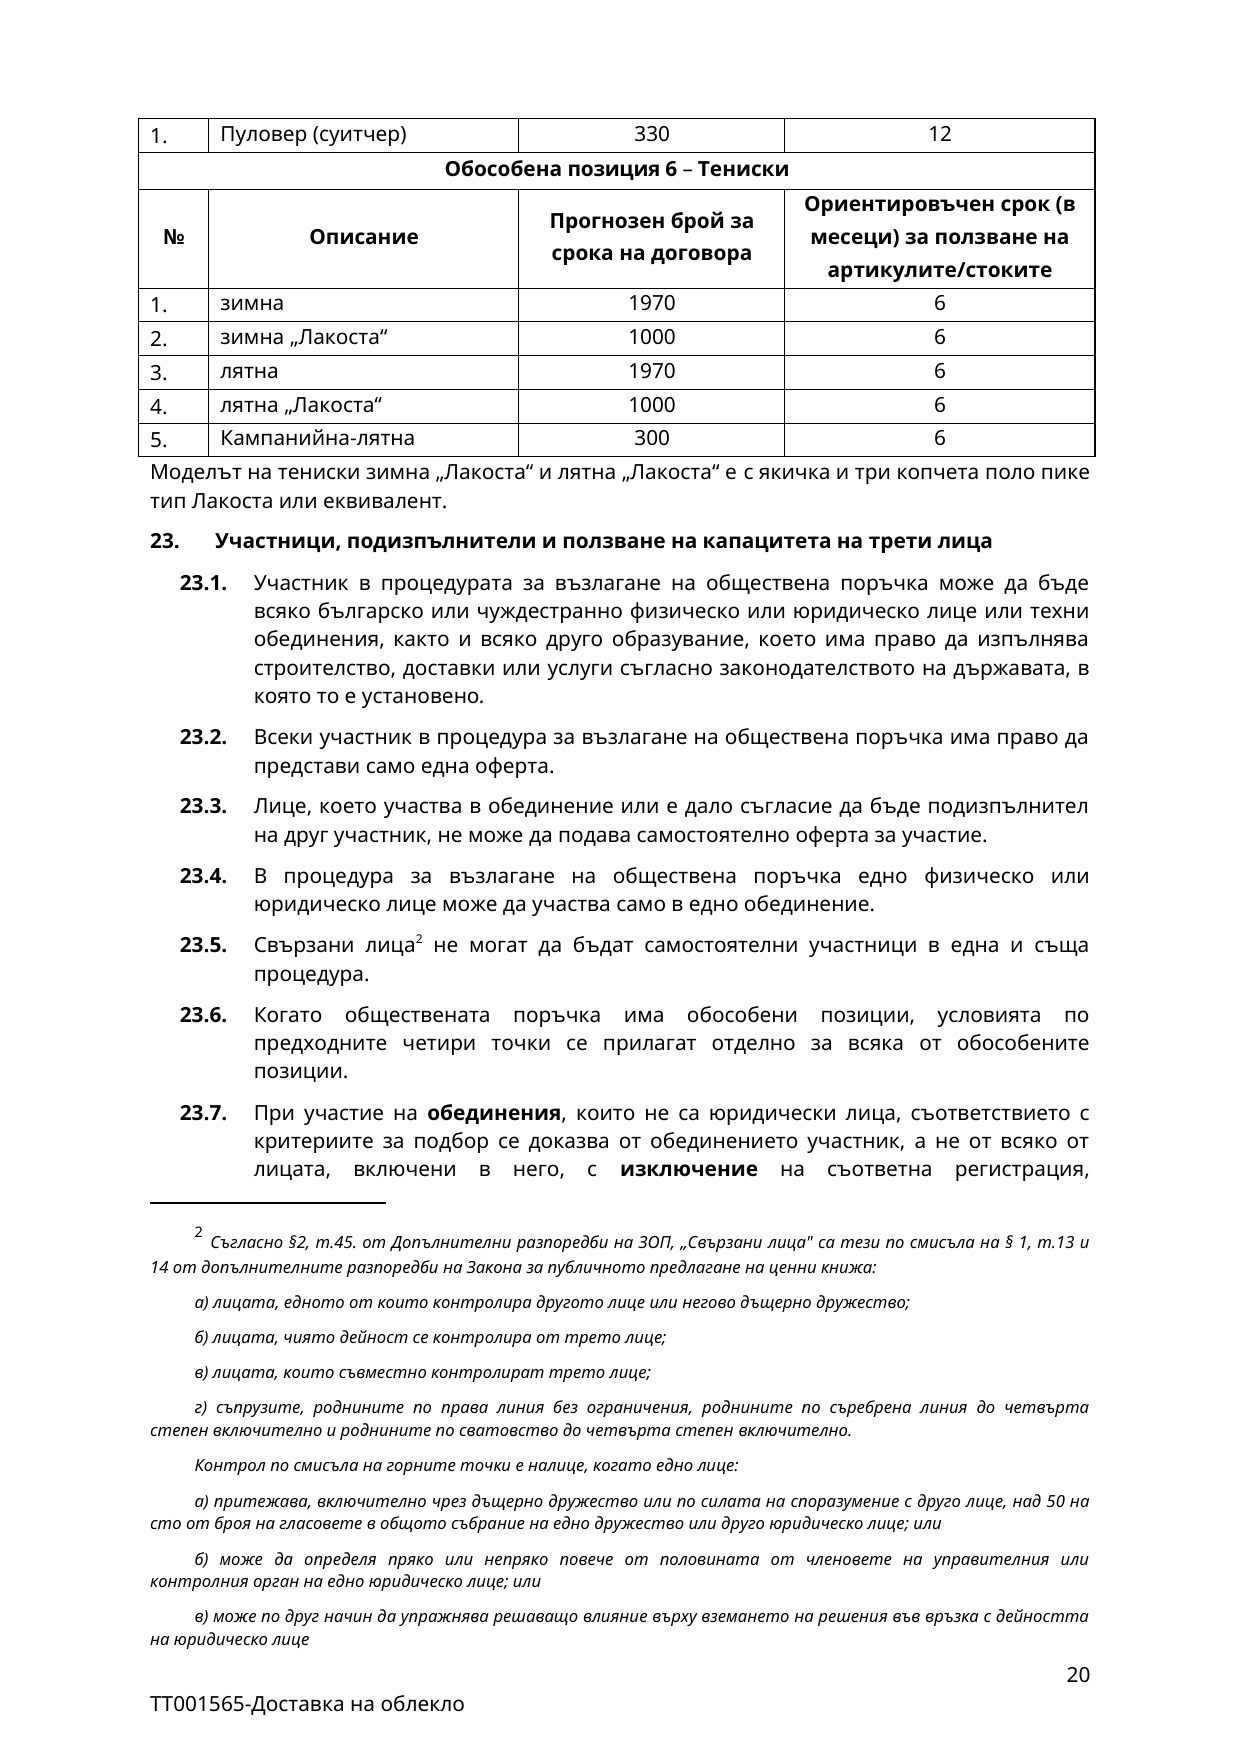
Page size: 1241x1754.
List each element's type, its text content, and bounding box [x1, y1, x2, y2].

table_cell [139, 119, 208, 152]
table_cell № [139, 190, 208, 287]
table_cell 1000 [519, 390, 784, 422]
table_cell [139, 356, 208, 389]
table_cell 1970 [519, 356, 784, 389]
table_cell зимна „Лакоста“ [209, 322, 518, 355]
table_cell 1970 [519, 289, 784, 321]
list Когато обществената поръчка има обособени позиции, условията по предходните четири точки се прилагат отделно за всяка от обособените позиции. [179, 1000, 1090, 1085]
table_cell Описание [209, 190, 518, 287]
table_cell Пуловер (суитчер) [209, 119, 518, 152]
table_cell 6 [785, 322, 1094, 355]
table_cell 12 [785, 119, 1094, 152]
table_cell [139, 390, 208, 422]
list Участник в процедурата за възлагане на обществена поръчка може да бъде всяко българско или чуждестранно физическо или юридическо лице или техни обединения, както и всяко друго образувание, което има право да изпълнява строителство, доставки или услуги съгласно законодателството на държавата, в която то е установено. [179, 568, 1090, 710]
table_cell лятна [209, 356, 518, 389]
table_cell 6 [785, 424, 1094, 456]
table_cell [139, 424, 208, 456]
table_cell 6 [785, 289, 1094, 321]
list Свързани лица не могат да бъдат самостоятелни участници в една и съща процедура. [179, 930, 1090, 987]
text Моделът на тениски зимна „Лакоста“ и лятна „Лакоста“ е с якичка и три копчета поло пике тип Лакоста или еквивалент. [150, 457, 1090, 514]
table_cell 300 [519, 424, 784, 456]
table_cell зимна [209, 289, 518, 321]
list Всеки участник в процедура за възлагане на обществена поръчка има право да представи само една оферта. [179, 722, 1090, 779]
table_cell 6 [785, 390, 1094, 422]
table_cell 1000 [519, 322, 784, 355]
table_cell [139, 289, 208, 321]
table_cell лятна „Лакоста“ [209, 390, 518, 422]
table_cell [139, 322, 208, 355]
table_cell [785, 190, 1094, 287]
table_cell 6 [785, 356, 1094, 389]
list В процедура за възлагане на обществена поръчка едно физическо или юридическо лице може да участва само в едно обединение. [179, 861, 1090, 918]
table_cell 330 [519, 119, 784, 152]
table_cell Обособена позиция 6 – Тениски [139, 153, 1094, 188]
table_cell Кампанийна-лятна [209, 424, 518, 456]
list Участници, подизпълнители и ползване на капацитета на трети лица [150, 527, 1090, 555]
list При участие на обединения, които не са юридически лица, съответствието с критериите за подбор се доказва от обединението участник, а не от всяко от лицата, включени в него, с изключение на съответна регистрация, представяне на сертификат или друго условие, необходимо за изпълнение на поръчката, съгласно изискванията на нормативен или административен акт и съобразно разпределението на участието на лицата при изпълнение на дейностите, предвидено в договора за създаване на обединението. [179, 1098, 1090, 1183]
table_cell Прогнозен брой за срока на договора [519, 190, 784, 287]
list Лице, което участва в обединение или е дало съгласие да бъде подизпълнител на друг участник, не може да подава самостоятелно оферта за участие. [179, 792, 1090, 848]
